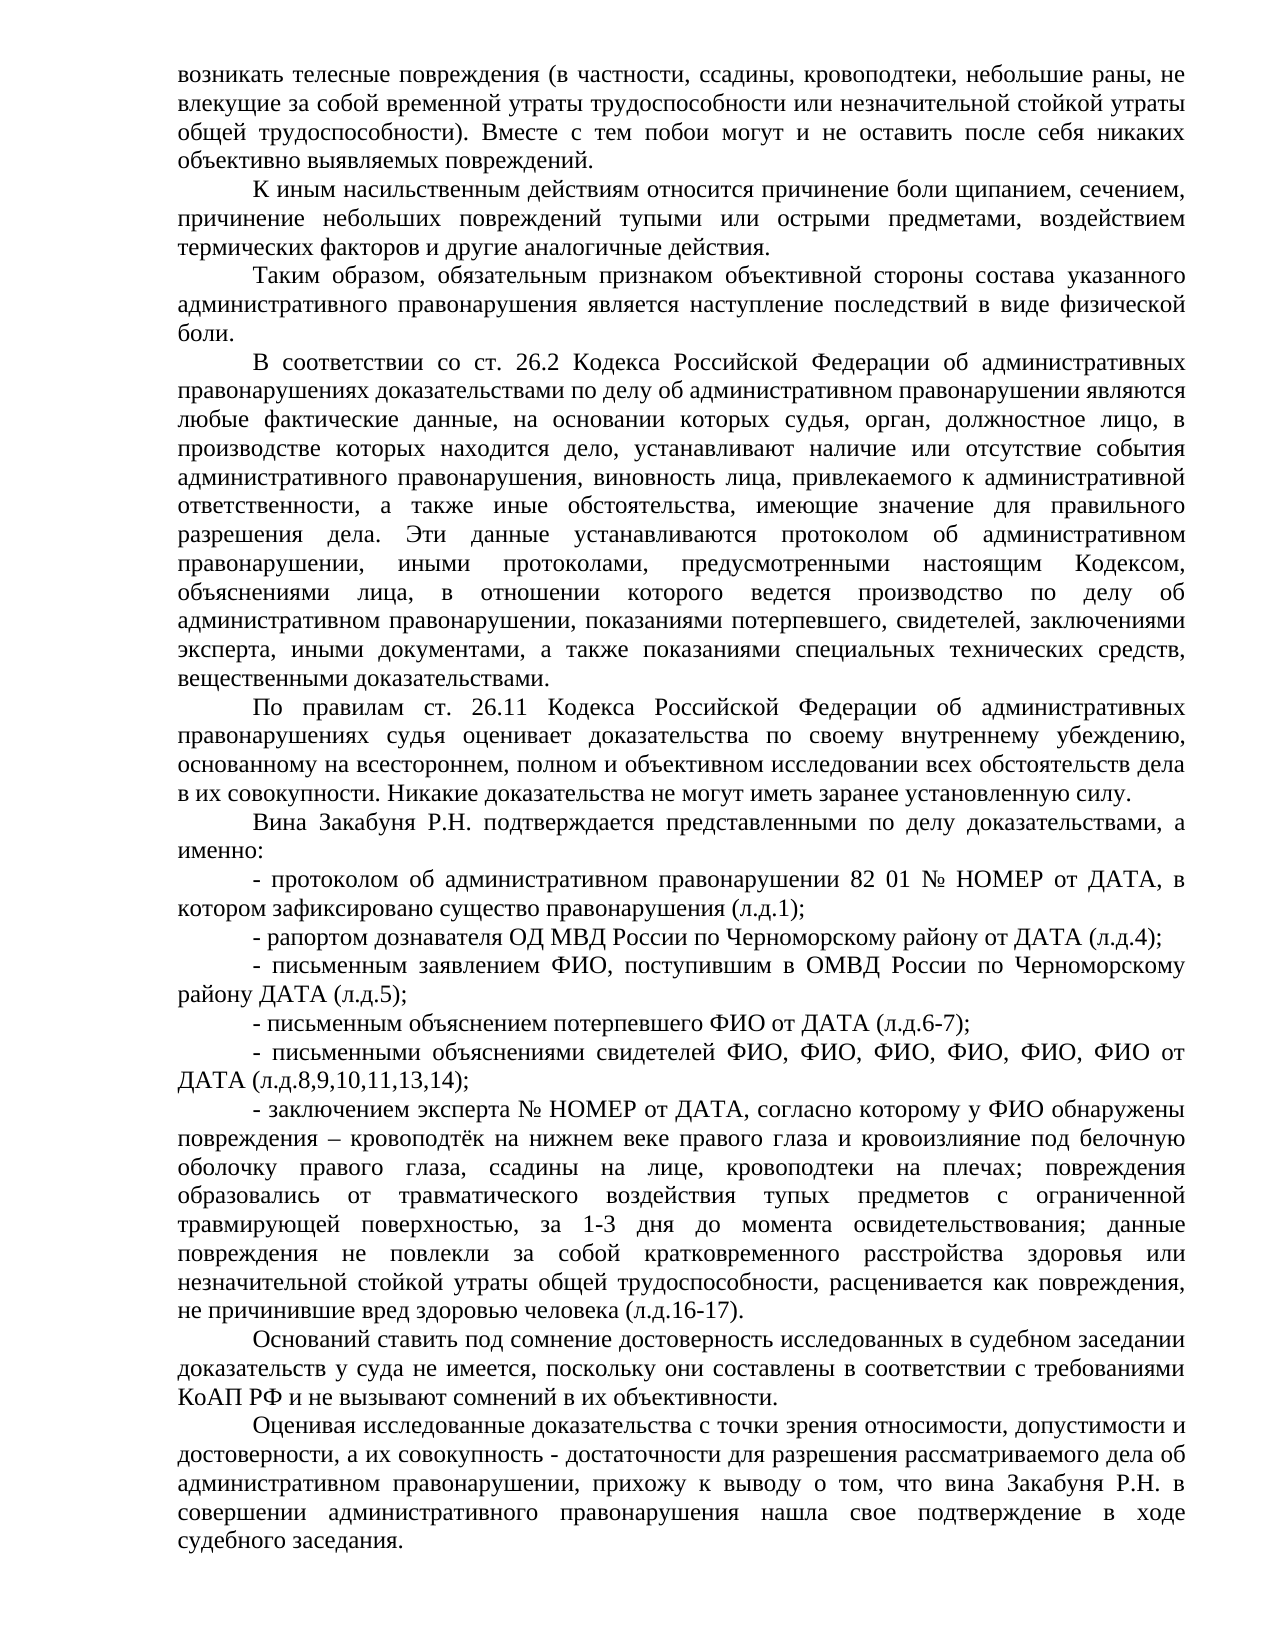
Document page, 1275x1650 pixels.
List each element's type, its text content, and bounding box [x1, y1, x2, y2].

text - рапортом дознавателя ОД МВД России по Черноморскому району от ДАТА (л.д.4); [177, 922, 1186, 950]
text В соответствии со ст. 26.2 Кодекса Российской Федерации об административных правонарушениях доказательствами по делу об административном правонарушении являются любые фактические данные, на основании которых судья, орган, должностное лицо, в производстве которых находится дело, устанавливают наличие или отсутствие события административного правонарушения, виновность лица, привлекаемого к административной ответственности, а также иные обстоятельства, имеющие значение для правильного разрешения дела. Эти данные устанавливаются протоколом об административном правонарушении, иными протоколами, предусмотренными настоящим Кодексом, объяснениями лица, в отношении которого ведется производство по делу об административном правонарушении, показаниями потерпевшего, свидетелей, заключениями эксперта, иными документами, а также показаниями специальных технических средств, вещественными доказательствами. [177, 347, 1186, 692]
text - письменными объяснениями свидетелей ФИО, ФИО, ФИО, ФИО, ФИО, ФИО от ДАТА (л.д.8,9,10,11,13,14); [177, 1037, 1186, 1094]
text К иным насильственным действиям относится причинение боли щипанием, сечением, причинение небольших повреждений тупыми или острыми предметами, воздействием термических факторов и другие аналогичные действия. [177, 174, 1186, 260]
text По правилам ст. 26.11 Кодекса Российской Федерации об административных правонарушениях судья оценивает доказательства по своему внутреннему убеждению, основанному на всестороннем, полном и объективном исследовании всех обстоятельств дела в их совокупности. Никакие доказательства не могут иметь заранее установленную силу. [177, 692, 1186, 807]
text - письменным объяснением потерпевшего ФИО от ДАТА (л.д.6-7); [177, 1008, 1186, 1037]
text Таким образом, обязательным признаком объективной стороны состава указанного административного правонарушения является наступление последствий в виде физической боли. [177, 260, 1186, 347]
text Оснований ставить под сомнение достоверность исследованных в судебном заседании доказательств у суда не имеется, поскольку они составлены в соответствии с требованиями КоАП РФ и не вызывают сомнений в их объективности. [177, 1324, 1186, 1410]
text Оценивая исследованные доказательства с точки зрения относимости, допустимости и достоверности, а их совокупность - достаточности для разрешения рассматриваемого дела об административном правонарушении, прихожу к выводу о том, что вина Закабуня Р.Н. в совершении административного правонарушения нашла свое подтверждение в ходе судебного заседания. [177, 1410, 1186, 1554]
text Вина Закабуня Р.Н. подтверждается представленными по делу доказательствами, а именно: [177, 807, 1186, 864]
text - заключением эксперта № НОМЕР от ДАТА, согласно которому у ФИО обнаружены повреждения – кровоподтёк на нижнем веке правого глаза и кровоизлияние под белочную оболочку правого глаза, ссадины на лице, кровоподтеки на плечах; повреждения образовались от травматического воздействия тупых предметов с ограниченной травмирующей поверхностью, за 1-3 дня до момента освидетельствования; данные повреждения не повлекли за собой кратковременного расстройства здоровья или незначительной стойкой утраты общей трудоспособности, расценивается как повреждения, не причинившие вред здоровью человека (л.д.16-17). [177, 1094, 1186, 1324]
text - протоколом об административном правонарушении 82 01 № НОМЕР от ДАТА, в котором зафиксировано существо правонарушения (л.д.1); [177, 864, 1186, 922]
text - письменным заявлением ФИО, поступившим в ОМВД России по Черноморскому району ДАТА (л.д.5); [177, 950, 1186, 1008]
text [177, 59, 1186, 174]
